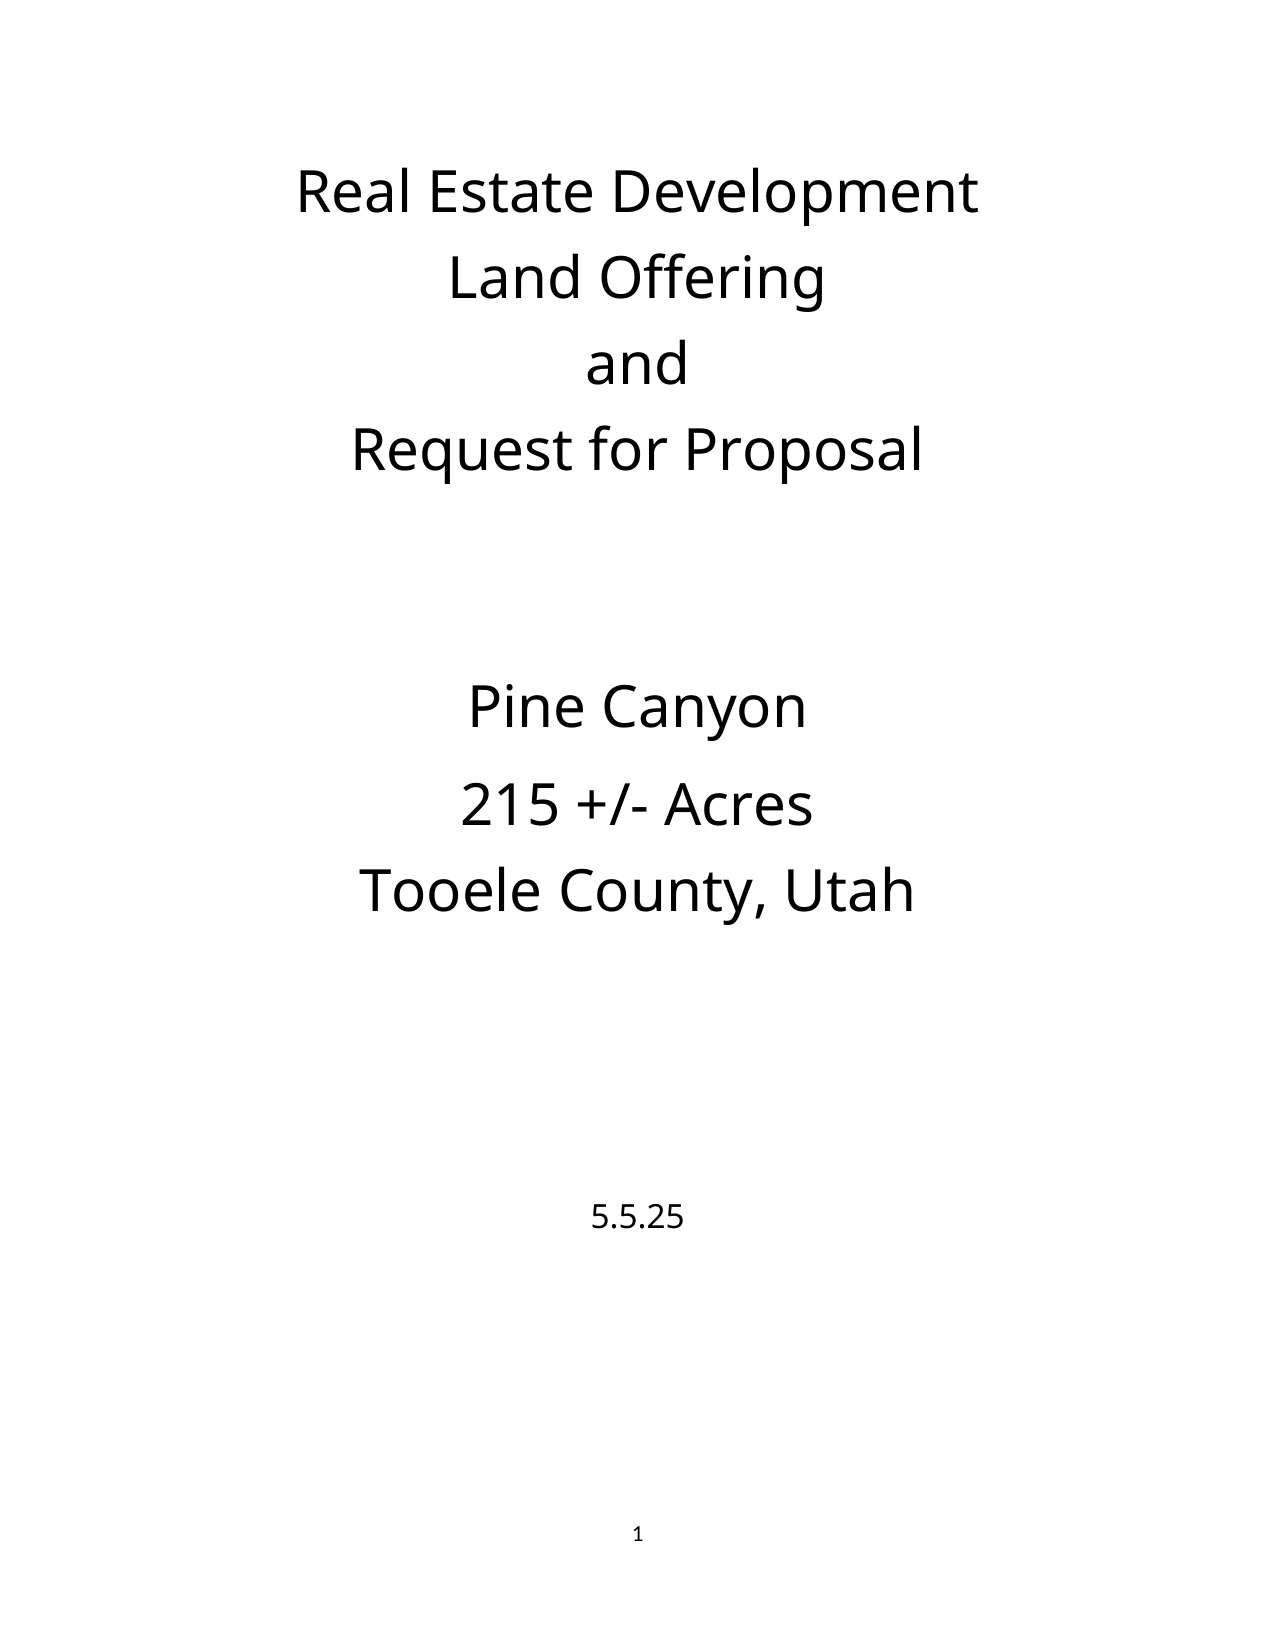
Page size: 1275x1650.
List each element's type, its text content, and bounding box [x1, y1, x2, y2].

text 215 +/- Acres [150, 763, 1125, 843]
text Land Offering [150, 236, 1125, 315]
text Request for Proposal [150, 407, 1125, 487]
text Tooele County, Utah [150, 849, 1125, 929]
text 5.5.25 [150, 1192, 1125, 1238]
text and [150, 322, 1125, 401]
text Pine Canyon [150, 665, 1125, 744]
text Real Estate Development [150, 150, 1125, 229]
